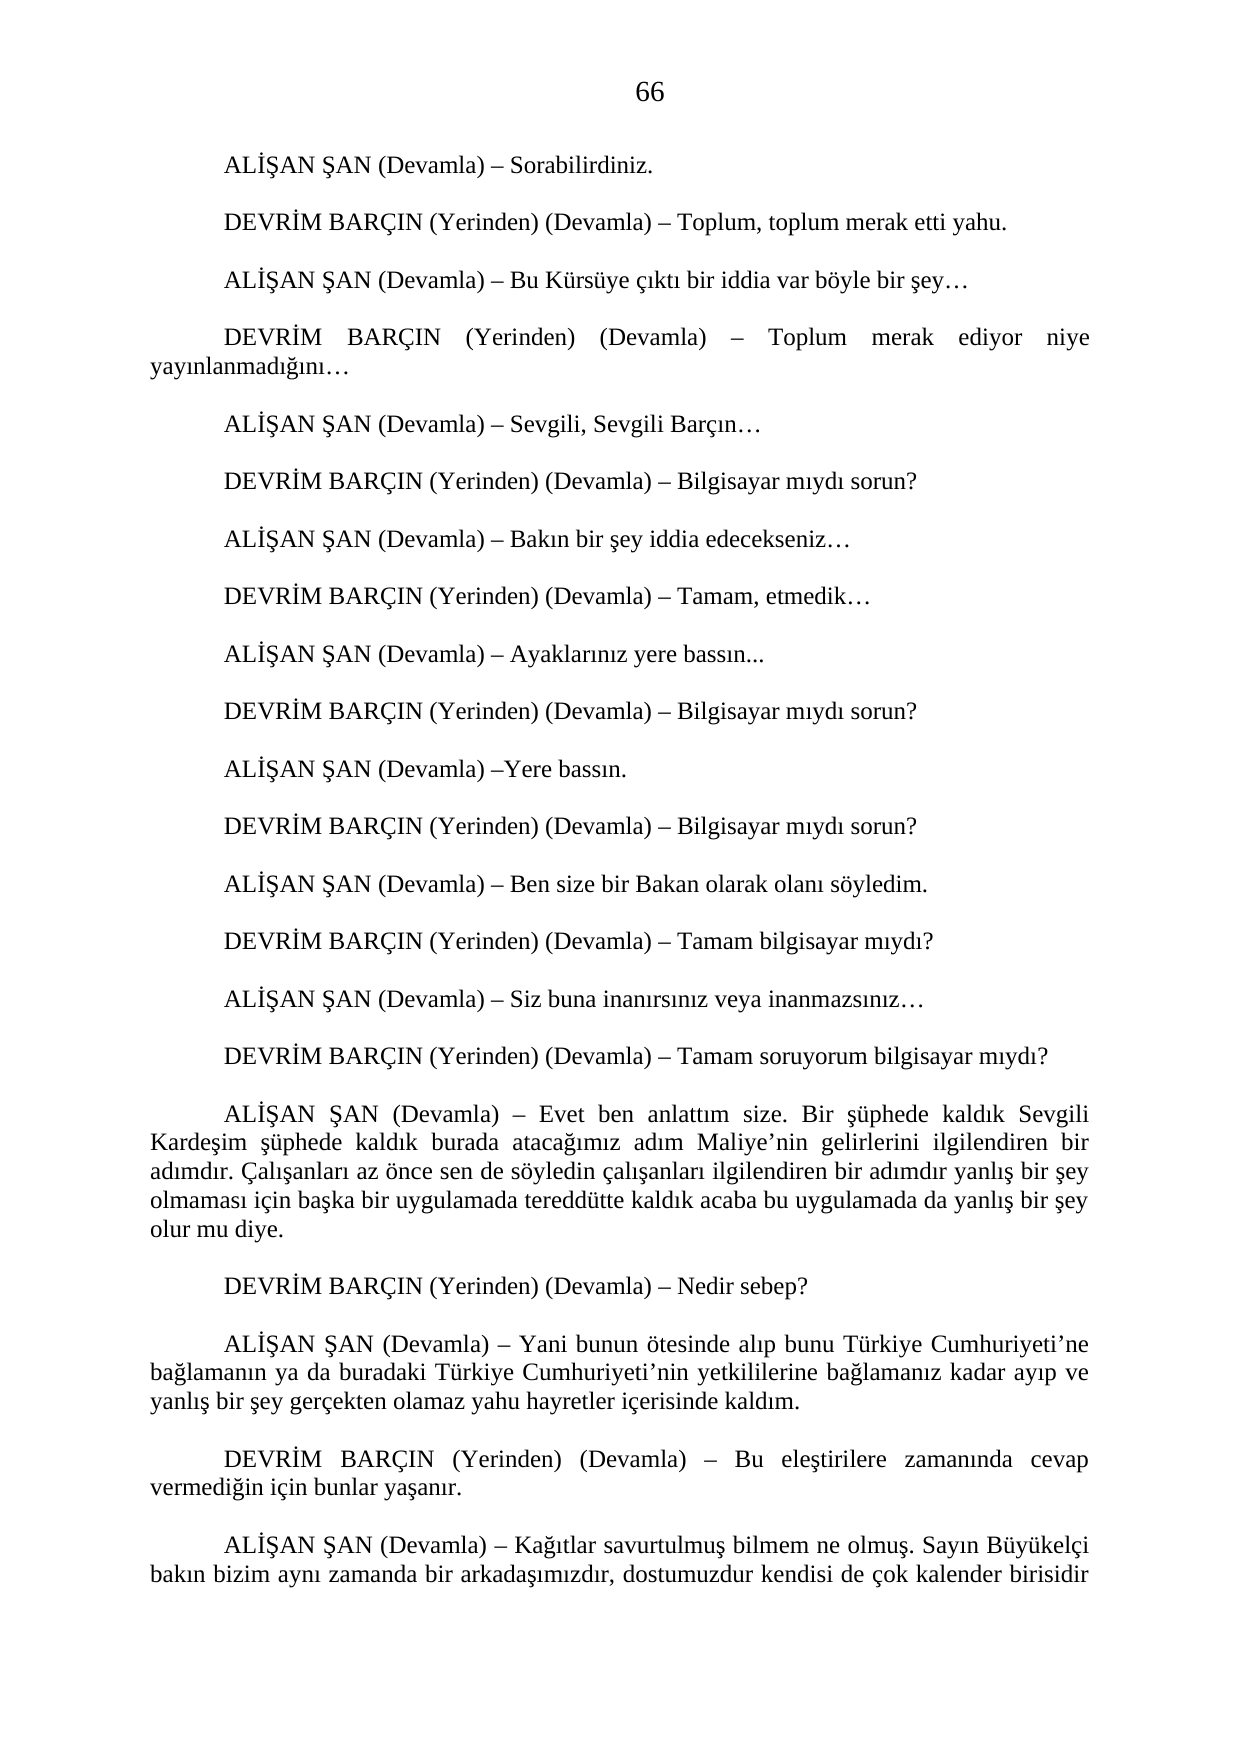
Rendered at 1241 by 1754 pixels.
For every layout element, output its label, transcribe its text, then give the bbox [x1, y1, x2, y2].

text DEVRİM BARÇIN (Yerinden) (Devamla) – Nedir sebep? [150, 1271, 1090, 1300]
text ALİŞAN ŞAN (Devamla) – Bu Kürsüye çıktı bir iddia var böyle bir şey… [150, 265, 1090, 294]
text DEVRİM BARÇIN (Yerinden) (Devamla) – Bilgisayar mıydı sorun? [150, 466, 1090, 495]
text ALİŞAN ŞAN (Devamla) – Sevgili, Sevgili Barçın… [150, 409, 1090, 437]
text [150, 1530, 1090, 1587]
text DEVRİM BARÇIN (Yerinden) (Devamla) – Tamam, etmedik… [150, 581, 1090, 610]
text ALİŞAN ŞAN (Devamla) – Ayaklarınız yere bassın... [150, 639, 1090, 667]
text DEVRİM BARÇIN (Yerinden) (Devamla) – Bilgisayar mıydı sorun? [150, 811, 1090, 840]
text ALİŞAN ŞAN (Devamla) – Siz buna inanırsınız veya inanmazsınız… [150, 984, 1090, 1012]
text DEVRİM BARÇIN (Yerinden) (Devamla) – Bu eleştirilere zamanında cevap vermediğin için bunlar yaşanır. [150, 1444, 1090, 1501]
text ALİŞAN ŞAN (Devamla) – Bakın bir şey iddia edecekseniz… [150, 524, 1090, 552]
text ALİŞAN ŞAN (Devamla) –Yere bassın. [150, 754, 1090, 782]
text ALİŞAN ŞAN (Devamla) – Sorabilirdiniz. [150, 150, 1090, 179]
text DEVRİM BARÇIN (Yerinden) (Devamla) – Bilgisayar mıydı sorun? [150, 696, 1090, 725]
text DEVRİM BARÇIN (Yerinden) (Devamla) – Toplum merak ediyor niye yayınlanmadığını… [150, 322, 1090, 380]
text ALİŞAN ŞAN (Devamla) – Ben size bir Bakan olarak olanı söyledim. [150, 869, 1090, 897]
text DEVRİM BARÇIN (Yerinden) (Devamla) – Tamam bilgisayar mıydı? [150, 926, 1090, 955]
text DEVRİM BARÇIN (Yerinden) (Devamla) – Toplum, toplum merak etti yahu. [150, 207, 1090, 236]
text ALİŞAN ŞAN (Devamla) – Yani bunun ötesinde alıp bunu Türkiye Cumhuriyeti’ne bağlamanın ya da buradaki Türkiye Cumhuriyeti’nin yetkililerine bağlamanız kadar ayıp ve yanlış bir şey gerçekten olamaz yahu hayretler içerisinde kaldım. [150, 1329, 1090, 1415]
text DEVRİM BARÇIN (Yerinden) (Devamla) – Tamam soruyorum bilgisayar mıydı? [150, 1041, 1090, 1070]
text ALİŞAN ŞAN (Devamla) – Evet ben anlattım size. Bir şüphede kaldık Sevgili Kardeşim şüphede kaldık burada atacağımız adım Maliye’nin gelirlerini ilgilendiren bir adımdır. Çalışanları az önce sen de söyledin çalışanları ilgilendiren bir adımdır yanlış bir şey olmaması için başka bir uygulamada tereddütte kaldık acaba bu uygulamada da yanlış bir şey olur mu diye. [150, 1099, 1090, 1242]
